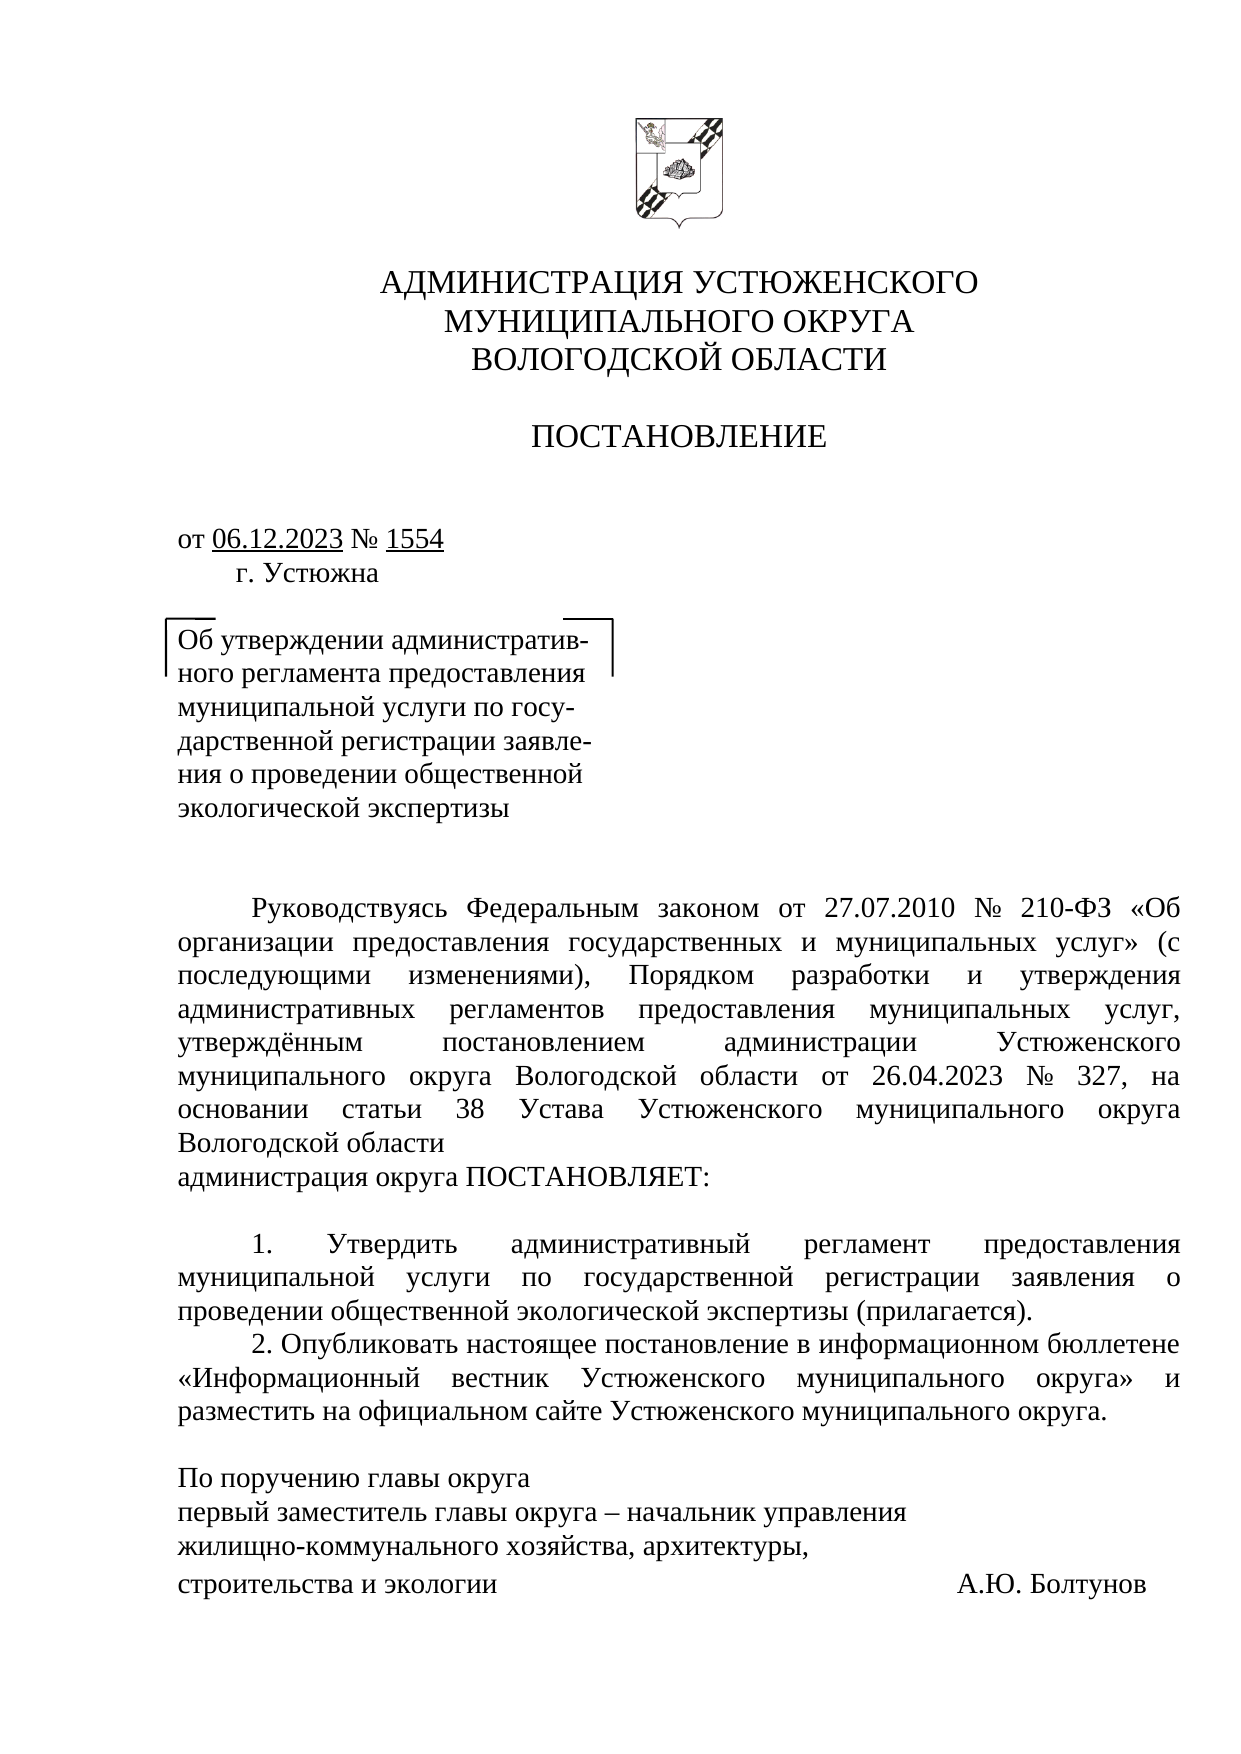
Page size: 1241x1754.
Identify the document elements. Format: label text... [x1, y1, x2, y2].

text экологической экспертизы [177, 790, 1181, 823]
text муниципальной услуги по госу- [177, 689, 1181, 723]
text Руководствуясь Федеральным законом от 27.07.2010 № 210-ФЗ «Об организации предоставления государственных и муниципальных услуг» (с последующими изменениями), Порядком разработки и утверждения административных регламентов предоставления муниципальных услуг, утверждённым постановлением администрации Устюженского муниципального округа Вологодской области от 26.04.2023 № 327, на основании статьи 38 Устава Устюженского муниципального округа Вологодской области [177, 890, 1181, 1159]
text АДМИНИСТРАЦИЯ УСТЮЖЕНСКОГО [177, 263, 1181, 301]
text администрация округа ПОСТАНОВЛЯЕТ: [177, 1159, 1181, 1192]
text первый заместитель главы округа – начальник управления [177, 1494, 1152, 1528]
text По поручению главы округа [177, 1461, 1152, 1494]
text Об утверждении административ- [177, 622, 1181, 656]
text дарственной регистрации заявле- [177, 723, 1181, 756]
text ПОСТАНОВЛЕНИЕ [177, 416, 1181, 454]
text жилищно-коммунального хозяйства, архитектуры, строительства и экологии А.Ю. Болтунов [177, 1528, 1152, 1600]
picture [635, 118, 723, 229]
text 1. Утвердить административный регламент предоставления муниципальной услуги по государственной регистрации заявления о проведении общественной экологической экспертизы (прилагается). [177, 1226, 1181, 1326]
text г. Устюжна [177, 555, 1181, 588]
text 2. Опубликовать настоящее постановление в информационном бюллетене «Информационный вестник Устюженского муниципального округа» и разместить на официальном сайте Устюженского муниципального округа. [177, 1326, 1181, 1427]
text МУНИЦИПАЛЬНОГО ОКРУГА [177, 301, 1181, 339]
text ВОЛОГОДСКОЙ ОБЛАСТИ [177, 339, 1181, 378]
text ного регламента предоставления [177, 656, 1181, 689]
text от 06.12.2023 № 1554 [177, 521, 1181, 555]
text ния о проведении общественной [177, 756, 1181, 790]
